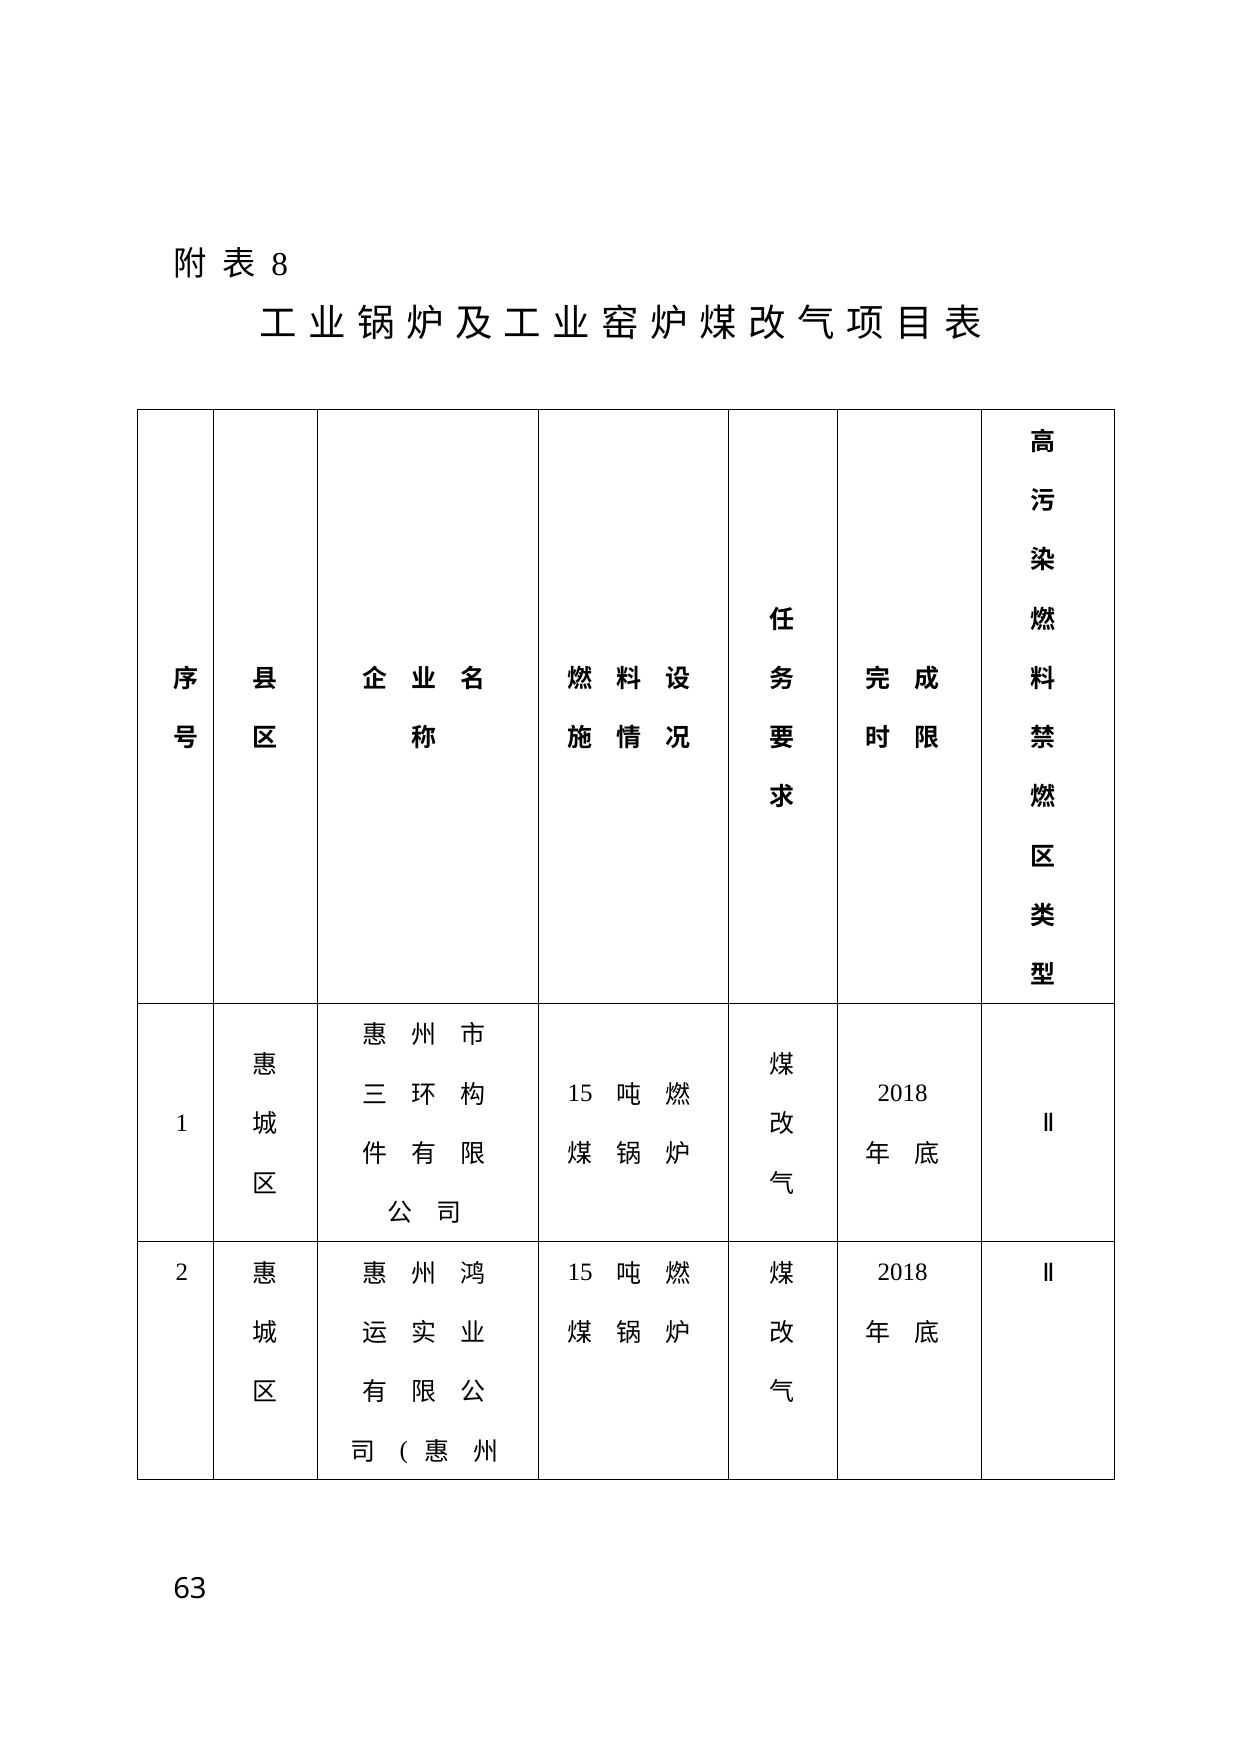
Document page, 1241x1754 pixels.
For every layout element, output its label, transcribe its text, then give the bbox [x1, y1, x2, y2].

table_cell 2018年底 [838, 1242, 981, 1479]
text 附表8 [173, 231, 1079, 290]
table_cell 煤改气 [729, 1004, 837, 1241]
table_header 燃料设施情况 [539, 410, 728, 1002]
table_cell 2 [138, 1242, 213, 1479]
table_header 序号 [138, 410, 213, 1002]
table_cell 惠城区 [214, 1004, 317, 1241]
table_header 任务 要求 [729, 410, 837, 1002]
table_header 县区 [214, 410, 317, 1002]
table_cell 煤改气 [729, 1242, 837, 1479]
text 工业锅炉及工业窑炉煤改气项目表 [173, 290, 1079, 349]
table_cell 惠城区 [214, 1242, 317, 1479]
table_header 高污染燃料禁燃区类型 [982, 410, 1114, 1002]
table_cell 惠州鸿运实业有限公司(惠州三和管桩有限公司） [318, 1242, 538, 1479]
table_cell 15吨燃煤锅炉 [539, 1242, 728, 1479]
table_cell 惠州市三环构件有限公司 [318, 1004, 538, 1241]
table_cell 15吨燃煤锅炉 [539, 1004, 728, 1241]
table_cell 1 [138, 1004, 213, 1241]
table_cell Ⅱ [982, 1004, 1114, 1241]
table_header 完成时限 [838, 410, 981, 1002]
table_header 企业名称 [318, 410, 538, 1002]
table_cell 2018年底 [838, 1004, 981, 1241]
table_cell Ⅱ [982, 1242, 1114, 1479]
